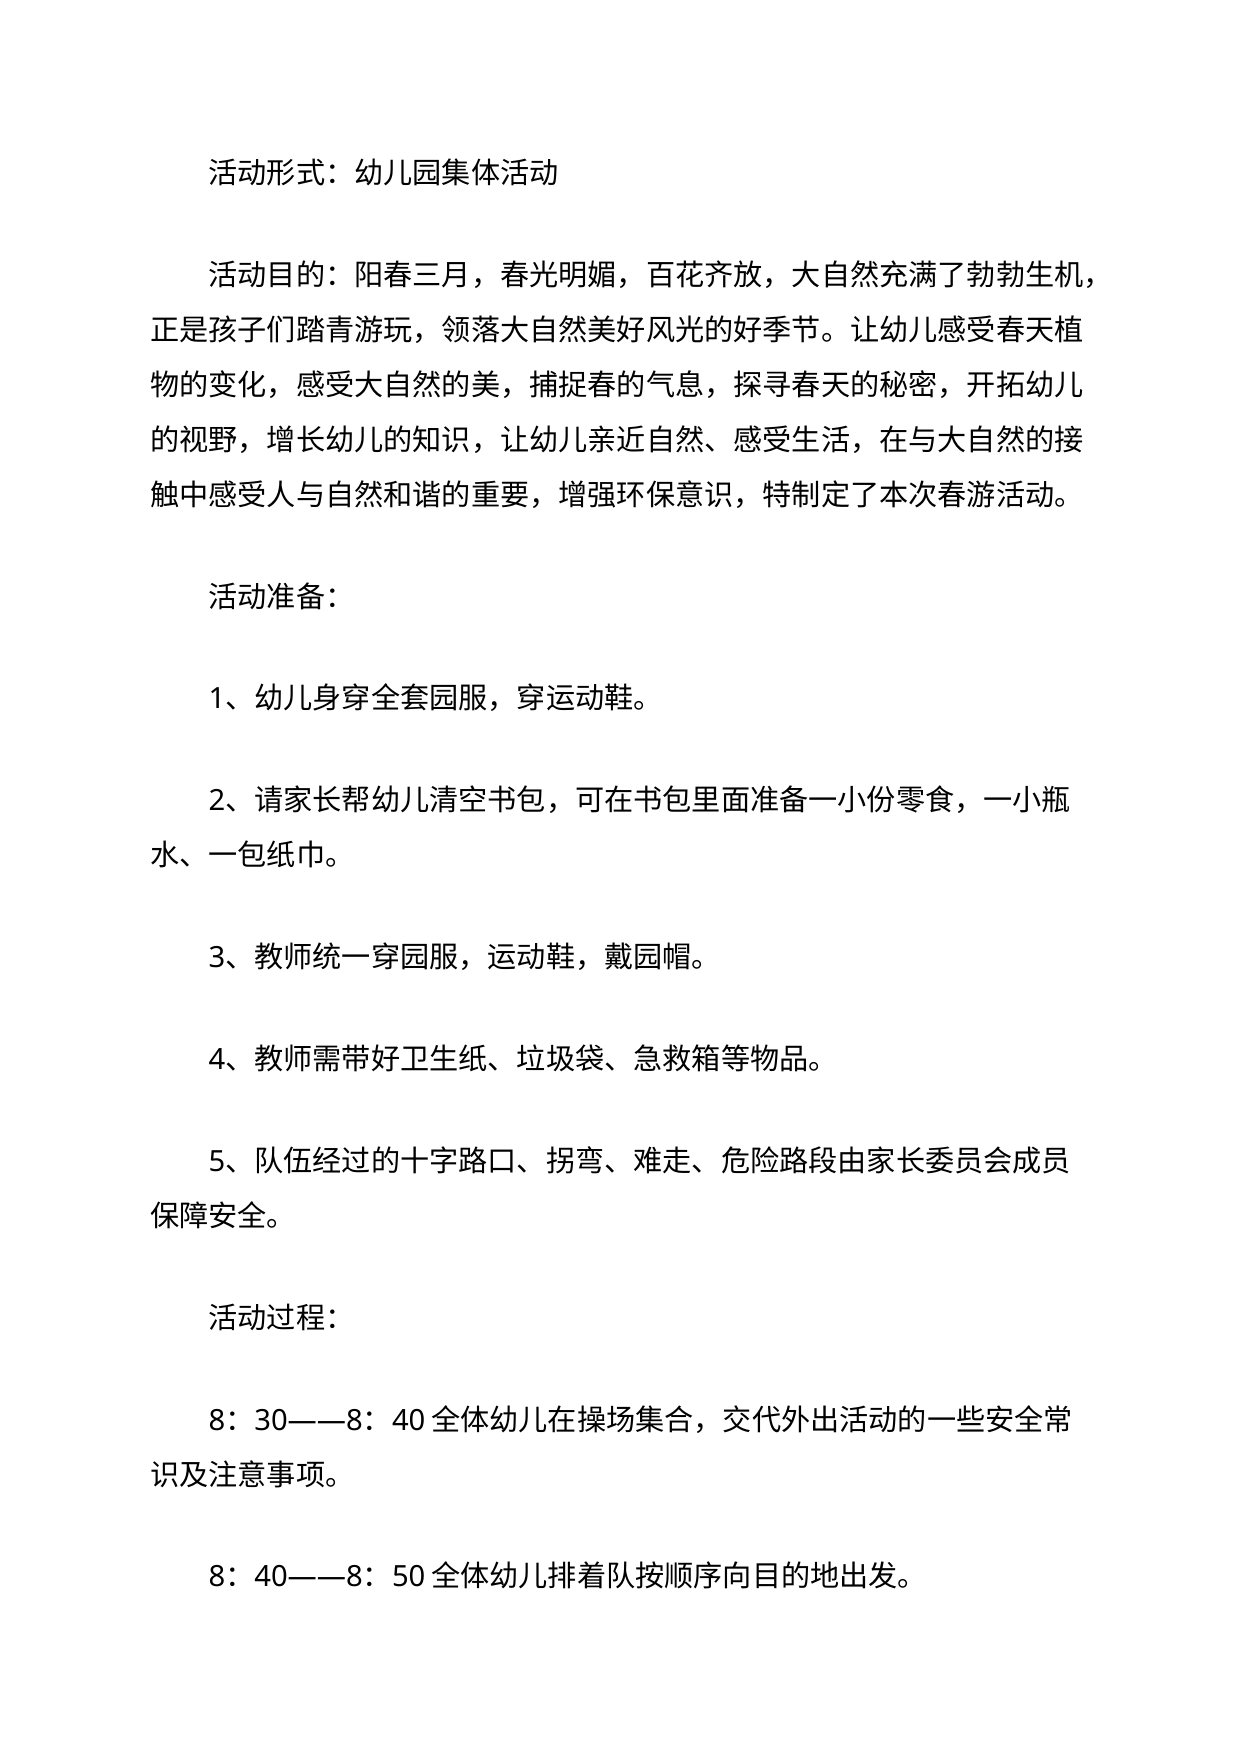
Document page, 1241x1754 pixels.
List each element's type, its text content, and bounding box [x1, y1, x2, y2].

text 4、教师需带好卫生纸、垃圾袋、急救箱等物品。 [150, 1036, 1090, 1078]
text 活动过程： [150, 1294, 1090, 1337]
text 1、幼儿身穿全套园服，穿运动鞋。 [150, 675, 1090, 717]
text 3、教师统一穿园服，运动鞋，戴园帽。 [150, 934, 1090, 976]
text 活动目的：阳春三月，春光明媚，百花齐放，大自然充满了勃勃生机，正是孩子们踏青游玩，领落大自然美好风光的好季节。让幼儿感受春天植物的变化，感受大自然的美，捕捉春的气息，探寻春天的秘密，开拓幼儿的视野，增长幼儿的知识，让幼儿亲近自然、感受生活，在与大自然的接触中感受人与自然和谐的重要，增强环保意识，特制定了本次春游活动。 [150, 252, 1090, 514]
text 5、队伍经过的十字路口、拐弯、难走、危险路段由家长委员会成员保障安全。 [150, 1138, 1090, 1235]
text 2、请家长帮幼儿清空书包，可在书包里面准备一小份零食，一小瓶水、一包纸巾。 [150, 777, 1090, 874]
text 8：40——8：50全体幼儿排着队按顺序向目的地出发。 [150, 1553, 1090, 1595]
text 8：30——8：40全体幼儿在操场集合，交代外出活动的一些安全常识及注意事项。 [150, 1396, 1090, 1493]
text 活动形式：幼儿园集体活动 [150, 150, 1090, 192]
text 活动准备： [150, 573, 1090, 615]
